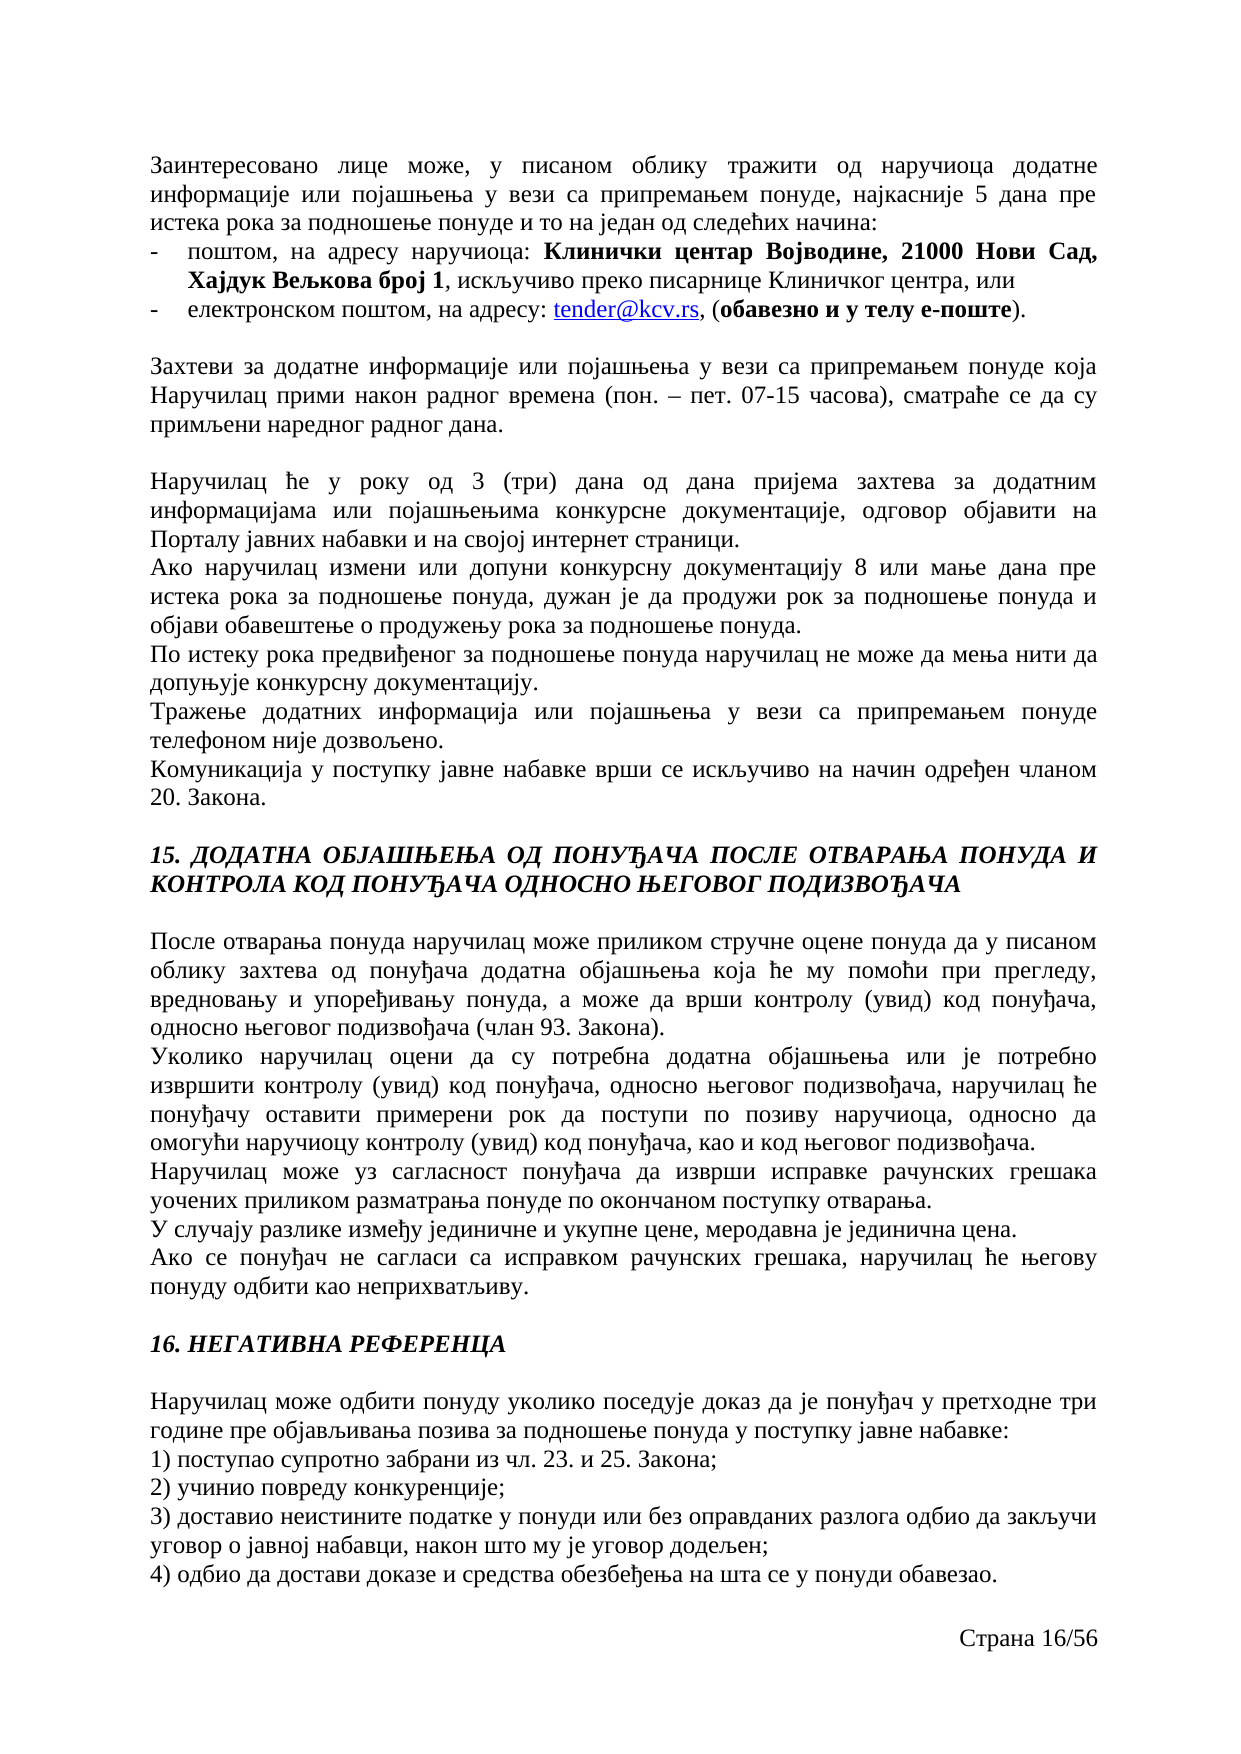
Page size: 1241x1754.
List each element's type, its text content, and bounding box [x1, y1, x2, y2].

text 16. НЕГАТИВНА РЕФЕРЕНЦА [150, 1329, 1098, 1357]
text Ако наручилац измени или допуни конкурсну документацију 8 или мање дана пре истека рока за подношење понуда, дужан је да продужи рок за подношење понуда и објави обавештење о продужењу рока за подношење понуда. [150, 552, 1098, 639]
text По истеку рока предвиђеног за подношење понуда наручилац не може да мења нити да допуњује конкурсну документацију. [150, 639, 1098, 696]
text 1) поступао супротно забрани из чл. 23. и 25. Закона; [150, 1444, 1098, 1472]
text Наручилац може уз сагласност понуђача да изврши исправке рачунских грешака уочених приликом разматрања понуде по окончаном поступку отварања. [150, 1156, 1098, 1214]
text Уколико наручилац оцени да су потребна додатна објашњења или је потребно извршити контролу (увид) код понуђача, односно његовог подизвођача, наручилац ће понуђачу оставити примерени рок да поступи по позиву наручиоца, односно да омогући наручиоцу контролу (увид) код понуђача, као и код његовог подизвођача. [150, 1041, 1098, 1156]
text Наручилац може одбити понуду уколико поседује доказ да је понуђач у претходне три године пре објављивања позива за подношење понуда у поступку јавне набавке: [150, 1386, 1098, 1444]
text 15. ДОДАТНА ОБЈАШЊЕЊА ОД ПОНУЂАЧА ПОСЛЕ ОТВАРАЊА ПОНУДА И КОНТРОЛА КОД ПОНУЂАЧА ОДНОСНО ЊЕГОВОГ ПОДИЗВОЂАЧА [150, 840, 1098, 897]
text Заинтересовано лице може, у писаном облику тражити од наручиоца додатне информације или појашњења у вези са припремањем понуде, најкасније 5 дана пре истека рока за подношење понуде и то на један од следећих начина: [150, 150, 1098, 236]
text Тражење додатних информација или појашњења у вези са припремањем понуде телефоном није дозвољено. [150, 696, 1098, 754]
text У случају разлике између јединичне и укупне цене, меродавна је јединична цена. [150, 1214, 1098, 1242]
text 4) одбио да достави доказе и средства обезбеђења на шта се у понуди обавезао. [150, 1559, 1098, 1587]
text Наручилац ће у року од 3 (три) дана од дана пријема захтева за додатним информацијама или појашњењима конкурсне документације, одговор објавити на Порталу јавних набавки и на својој интернет страници. [150, 466, 1098, 552]
text Комуникација у поступку јавне набавке врши се искључиво на начин одређен чланом 20. Закона. [150, 754, 1098, 811]
list поштом, на адресу наручиоца: Клинички центар Војводине, 21000 Нови Сад, Хајдук Вељкова број 1, искључиво преко писарнице Клиничког центра, или [150, 236, 1098, 294]
text Ако се понуђач не сагласи са исправком рачунских грешака, наручилац ће његову понуду одбити као неприхватљиву. [150, 1242, 1098, 1300]
list електронском поштом, на адресу: tender@kcv.rs, (обавезно и у телу е-поште). [150, 294, 1098, 322]
text Захтеви за додатне информације или појашњења у вези са припремањем понуде која Наручилац прими након радног времена (пон. – пет. 07-15 часова), сматраће се да су примљени наредног радног дана. [150, 351, 1098, 437]
text После отварања понуда наручилац може приликом стручне оцене понуда да у писаном облику захтева од понуђача додатна објашњења која ће му помоћи при прегледу, вредновању и упоређивању понуда, а може да врши контролу (увид) код понуђача, односно његовог подизвођача (члан 93. Закона). [150, 926, 1098, 1041]
text 2) учинио повреду конкуренције; [150, 1472, 1098, 1501]
text 3) доставио неистините податке у понуди или без оправданих разлога одбио да закључи уговор о јавној набавци, након што му је уговор додељен; [150, 1501, 1098, 1559]
